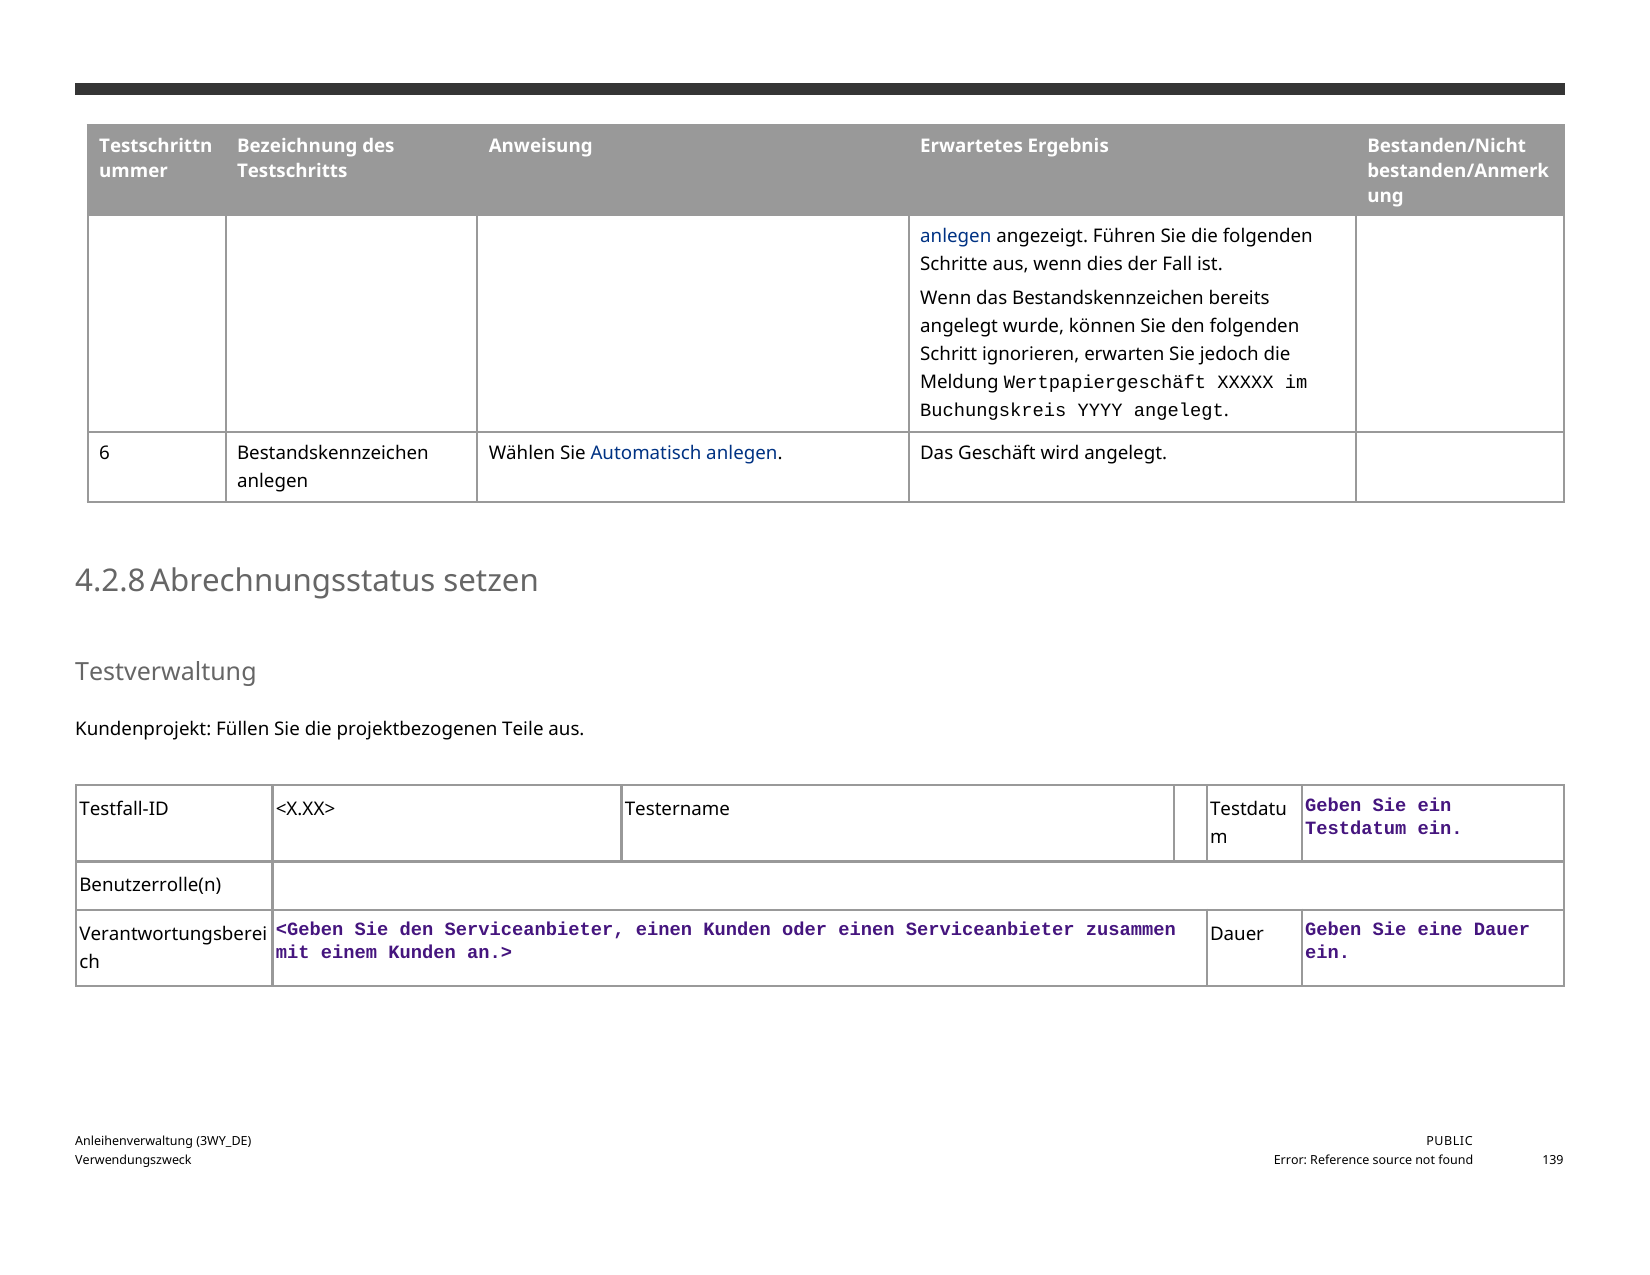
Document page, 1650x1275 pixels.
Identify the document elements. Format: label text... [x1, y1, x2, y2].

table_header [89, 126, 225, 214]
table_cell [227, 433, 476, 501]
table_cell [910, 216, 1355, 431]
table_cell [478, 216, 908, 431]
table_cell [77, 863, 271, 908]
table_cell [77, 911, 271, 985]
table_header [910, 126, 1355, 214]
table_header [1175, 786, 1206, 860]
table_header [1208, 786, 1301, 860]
title Testverwaltung [75, 657, 1565, 686]
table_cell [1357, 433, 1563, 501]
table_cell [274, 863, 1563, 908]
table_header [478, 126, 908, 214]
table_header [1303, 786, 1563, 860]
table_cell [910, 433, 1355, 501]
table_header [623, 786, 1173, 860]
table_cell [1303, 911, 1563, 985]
subtitle Abrechnungsstatus setzen [75, 561, 1565, 599]
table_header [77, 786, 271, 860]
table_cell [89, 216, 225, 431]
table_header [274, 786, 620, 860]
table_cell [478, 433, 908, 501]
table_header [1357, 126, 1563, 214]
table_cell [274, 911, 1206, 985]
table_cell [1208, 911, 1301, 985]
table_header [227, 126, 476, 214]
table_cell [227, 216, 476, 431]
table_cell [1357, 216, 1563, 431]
text Kundenprojekt: Füllen Sie die projektbezogenen Teile aus. [75, 716, 1565, 741]
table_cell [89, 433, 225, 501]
